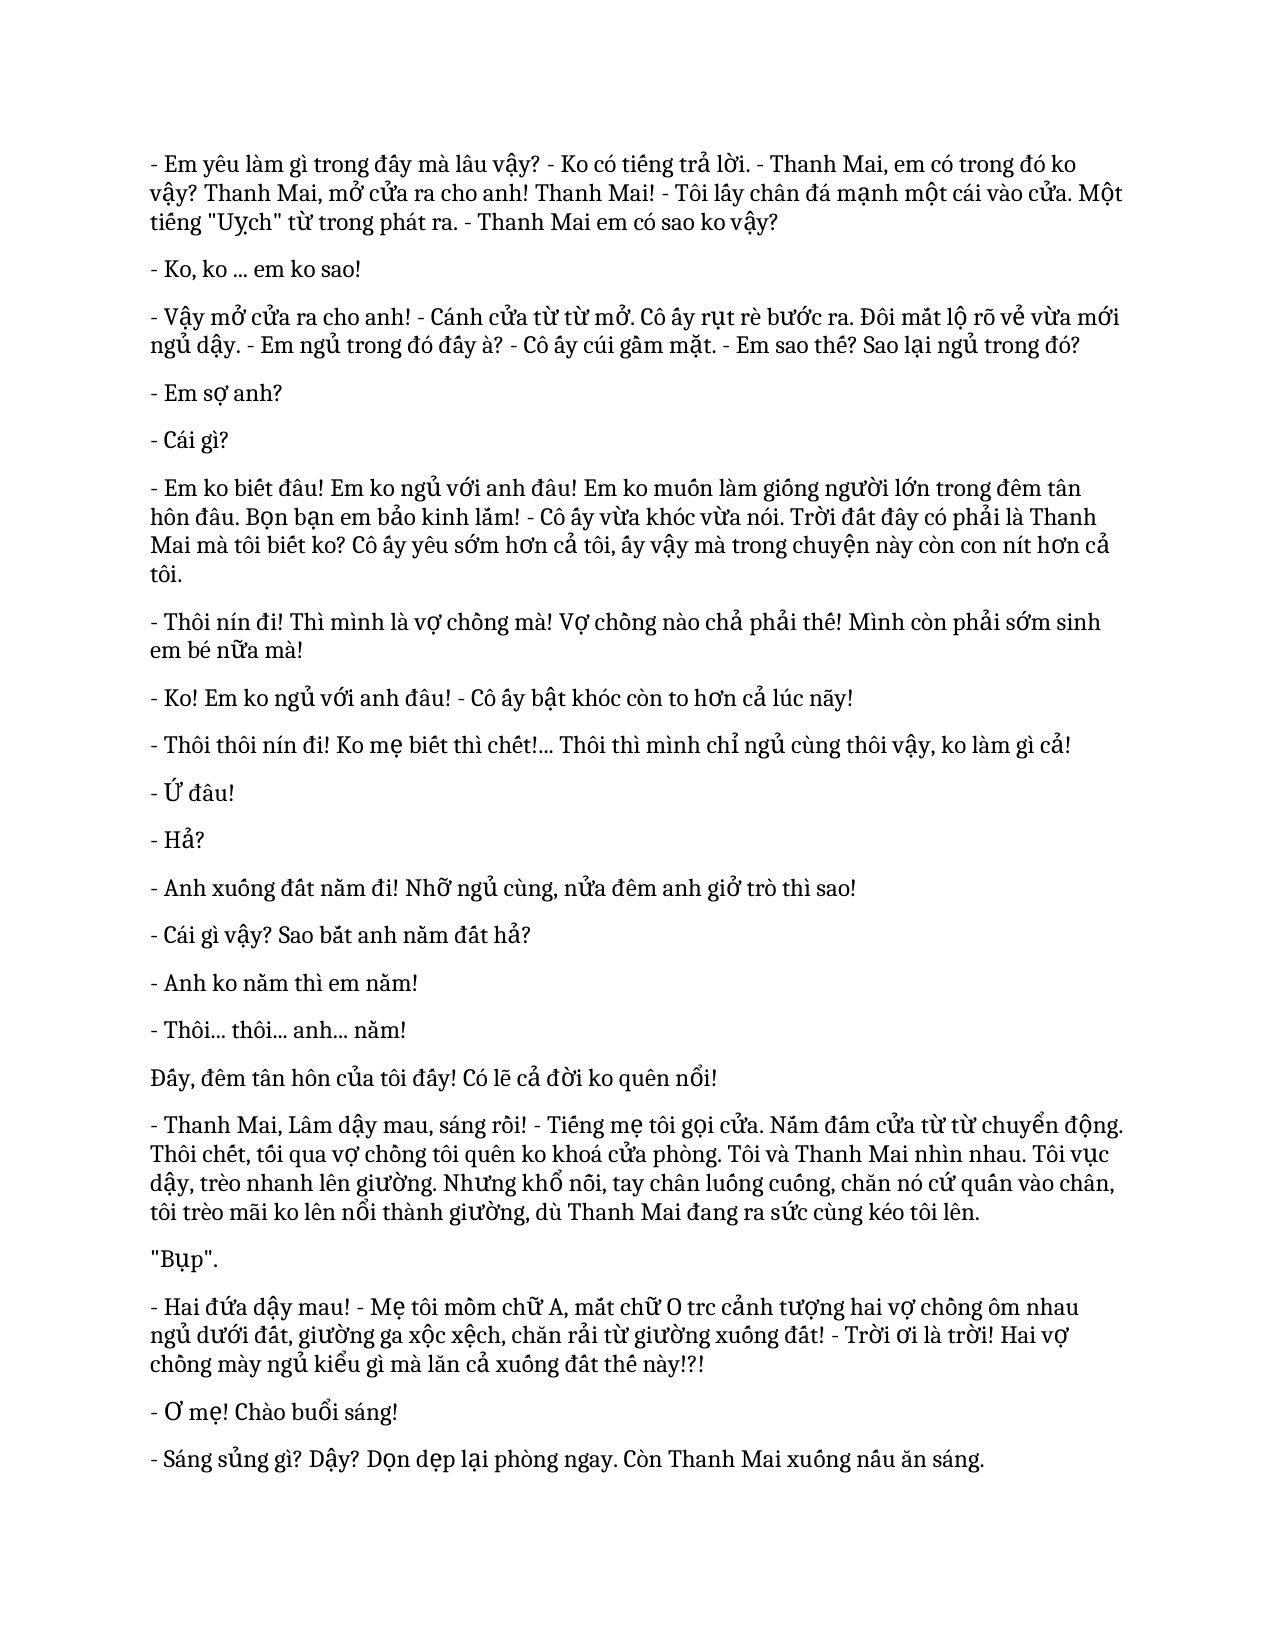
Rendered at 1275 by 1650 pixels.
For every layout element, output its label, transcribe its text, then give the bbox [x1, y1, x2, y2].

text - Thôi... thôi... anh... nằm! [150, 1016, 1125, 1045]
text - Hai đứa dậy mau! - Mẹ tôi mồm chữ A, mắt chữ O trc cảnh tượng hai vợ chồng ôm nhau ngủ dưới đất, giường ga xộc xệch, chăn rải từ giường xuống đất! - Trời ơi là trời! Hai vợ chồng mày ngủ kiểu gì mà lăn cả xuống đất thế này!?! [150, 1292, 1125, 1379]
text - Thanh Mai, Lâm dậy mau, sáng rồi! - Tiếng mẹ tôi gọi cửa. Nắm đấm cửa từ từ chuyển động. Thôi chết, tối qua vợ chồng tôi quên ko khoá cửa phòng. Tôi và Thanh Mai nhìn nhau. Tôi vục dậy, trèo nhanh lên giường. Nhưng khổ nỗi, tay chân luống cuống, chăn nó cứ quấn vào chân, tôi trèo mãi ko lên nổi thành giường, dù Thanh Mai đang ra sức cùng kéo tôi lên. [150, 1111, 1125, 1226]
text Đấy, đêm tân hôn của tôi đấy! Có lẽ cả đời ko quên nổi! [150, 1064, 1125, 1092]
text - Cái gì vậy? Sao bắt anh nằm đất hả? [150, 921, 1125, 950]
text - Sáng sủng gì? Dậy? Dọn dẹp lại phòng ngay. Còn Thanh Mai xuống nấu ăn sáng. [150, 1445, 1125, 1474]
text - Thôi thôi nín đi! Ko mẹ biết thì chết!... Thôi thì mình chỉ ngủ cùng thôi vậy, ko làm gì cả! [150, 731, 1125, 760]
text - Ko! Em ko ngủ với anh đâu! - Cô ấy bật khóc còn to hơn cả lúc nãy! [150, 684, 1125, 712]
text - Ko, ko ... em ko sao! [150, 255, 1125, 284]
text "Bụp". [150, 1245, 1125, 1274]
text - Vậy mở cửa ra cho anh! - Cánh cửa từ từ mở. Cô ấy rụt rè bước ra. Đôi mắt lộ rõ vẻ vừa mới ngủ dậy. - Em ngủ trong đó đấy à? - Cô ấy cúi gầm mặt. - Em sao thế? Sao lại ngủ trong đó? [150, 302, 1125, 360]
text - Hả? [150, 826, 1125, 855]
text - Ơ mẹ! Chào buổi sáng! [150, 1397, 1125, 1426]
text - Em sợ anh? [150, 379, 1125, 407]
text - Cái gì? [150, 426, 1125, 455]
text - Anh ko nằm thì em nằm! [150, 969, 1125, 997]
text - Em ko biết đâu! Em ko ngủ với anh đâu! Em ko muốn làm giống người lớn trong đêm tân hôn đâu. Bọn bạn em bảo kinh lắm! - Cô ấy vừa khóc vừa nói. Trời đất đây có phải là Thanh Mai mà tôi biết ko? Cô ấy yêu sớm hơn cả tôi, ấy vậy mà trong chuyện này còn con nít hơn cả tôi. [150, 474, 1125, 589]
text - Ứ đâu! [150, 779, 1125, 807]
text - Anh xuống đất nằm đi! Nhỡ ngủ cùng, nửa đêm anh giở trò thì sao! [150, 874, 1125, 902]
text - Thôi nín đi! Thì mình là vợ chồng mà! Vợ chồng nào chả phải thế! Mình còn phải sớm sinh em bé nữa mà! [150, 607, 1125, 665]
text - Em yêu làm gì trong đấy mà lâu vậy? - Ko có tiếng trả lời. - Thanh Mai, em có trong đó ko vậy? Thanh Mai, mở cửa ra cho anh! Thanh Mai! - Tôi lấy chân đá mạnh một cái vào cửa. Một tiếng "Uỵch" từ trong phát ra. - Thanh Mai em có sao ko vậy? [150, 150, 1125, 236]
